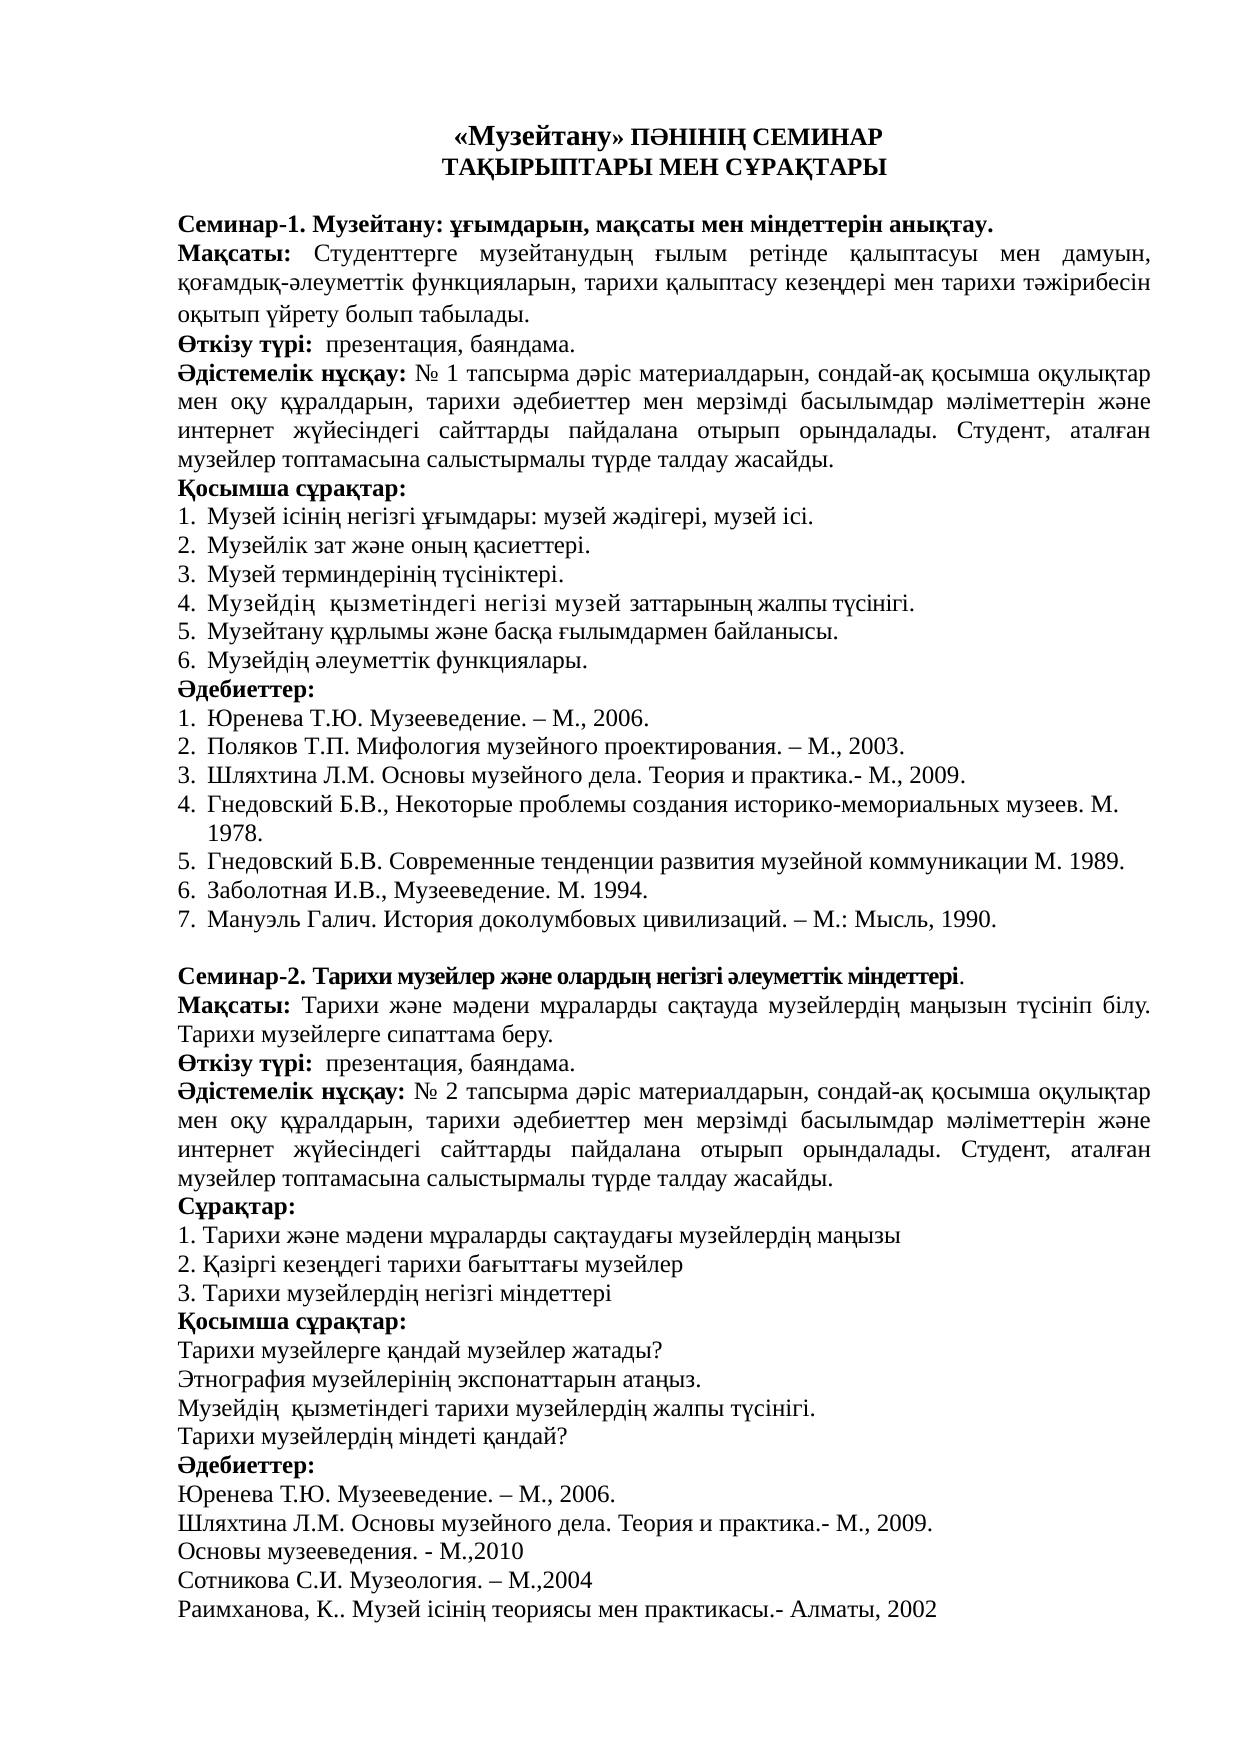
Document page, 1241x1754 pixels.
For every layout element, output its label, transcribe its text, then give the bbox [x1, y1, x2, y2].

text Юренева Т.Ю. Музееведение. – М., 2006. [177, 1479, 1152, 1508]
text Тарихи музейлерге қандай музейлер жатады? [177, 1335, 1152, 1364]
text Әдебиеттер: [177, 674, 1152, 703]
list Мануэль Галич. История доколумбовых цивилизаций. – М.: Мысль, 1990. [177, 904, 1152, 933]
list Музейдің әлеуметтік функциялары. [177, 645, 1152, 674]
list Музейлік зат және оның қасиеттері. [177, 530, 1152, 559]
text Тарихи музейлердің міндеті қандай? [177, 1421, 1152, 1450]
list Шляхтина Л.М. Основы музейного дела. Теория и практика.- М., 2009. [177, 760, 1152, 789]
text Музейдің қызметіндегі тарихи музейлердің жалпы түсінігі. [177, 1393, 1152, 1421]
list Юренева Т.Ю. Музееведение. – М., 2006. [177, 703, 1152, 731]
text Семинар-1. Музейтану: ұғымдарын, мақсаты мен міндеттерін анықтау. [177, 209, 1152, 238]
text Семинар-2. Тарихи музейлер және олардың негізгі әлеуметтік міндеттері. [177, 961, 1152, 990]
list Музей ісінің негізгі ұғымдары: музей жәдігері, музей ісі. [177, 501, 1152, 530]
text Өткізу түрі: презентация, баяндама. [177, 329, 1152, 358]
text ТАҚЫРЫПТАРЫ МЕН СҰРАҚТАРЫ [177, 152, 1152, 180]
text Әдістемелік нұсқау: № 2 тапсырма дәріс материалдарын, сондай-ақ қосымша оқулықтар мен оқу құралдарын, тарихи әдебиеттер мен мерзімді басылымдар мәліметтерін және интернет жүйесіндегі сайттарды пайдалана отырып орындалады. Студент, аталған музейлер топтамасына салыстырмалы түрде талдау жасайды. [177, 1076, 1152, 1191]
text Өткізу түрі: презентация, баяндама. [177, 1048, 1152, 1076]
text Қосымша сұрақтар: [177, 1306, 1152, 1335]
text Қосымша сұрақтар: [177, 473, 1152, 501]
list Гнедовский Б.В. Современные тенденции развития музейной коммуникации М. 1989. [177, 846, 1152, 875]
list Гнедовский Б.В., Некоторые проблемы создания историко-мемориальных музеев. М. 1978. [177, 789, 1152, 846]
list Заболотная И.В., Музееведение. М. 1994. [177, 875, 1152, 904]
text Этнография музейлерінің экспонаттарын атаңыз. [177, 1364, 1152, 1393]
list Музей терминдерінің түсініктері. [177, 559, 1152, 588]
text Сотникова С.И. Музеология. – М.,2004 [177, 1565, 1152, 1594]
list Поляков Т.П. Мифология музейного проектирования. – М., 2003. [177, 731, 1152, 760]
text Әдістемелік нұсқау: № 1 тапсырма дәріс материалдарын, сондай-ақ қосымша оқулықтар мен оқу құралдарын, тарихи әдебиеттер мен мерзімді басылымдар мәліметтерін және интернет жүйесіндегі сайттарды пайдалана отырып орындалады. Студент, аталған музейлер топтамасына салыстырмалы түрде талдау жасайды. [177, 358, 1152, 473]
text Шляхтина Л.М. Основы музейного дела. Теория и практика.- М., 2009. [177, 1508, 1152, 1536]
text Әдебиеттер: [177, 1450, 1152, 1479]
text Мақсаты: Студенттерге музейтанудың ғылым ретінде қалыптасуы мен дамуын, қоғамдық-әлеуметтік функцияларын, тарихи қалыптасу кезеңдері мен тарихи тәжірибесін оқытып үйрету болып табылады. [177, 238, 1152, 329]
text Мақсаты: Тарихи және мәдени мұраларды сақтауда музейлердің маңызын түсініп білу. Тарихи музейлерге сипаттама беру. [177, 990, 1152, 1048]
text 1. Тарихи және мәдени мұраларды сақтаудағы музейлердің маңызы [177, 1220, 1152, 1249]
text Раимханова, К.. Музей ісінің теориясы мен практикасы.- Алматы, 2002 [177, 1594, 1152, 1623]
text 3. Тарихи музейлердің негізгі міндеттері [177, 1278, 1152, 1306]
text Основы музееведения. - М.,2010 [177, 1536, 1152, 1565]
text Сұрақтар: [177, 1191, 1152, 1220]
list Музейдің қызметіндегі негізі музей заттарының жалпы түсінігі. [177, 588, 1152, 616]
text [177, 118, 1152, 152]
list Музейтану құрлымы және басқа ғылымдармен байланысы. [177, 616, 1152, 645]
text 2. Қазіргі кезеңдегі тарихи бағыттағы музейлер [177, 1249, 1152, 1278]
